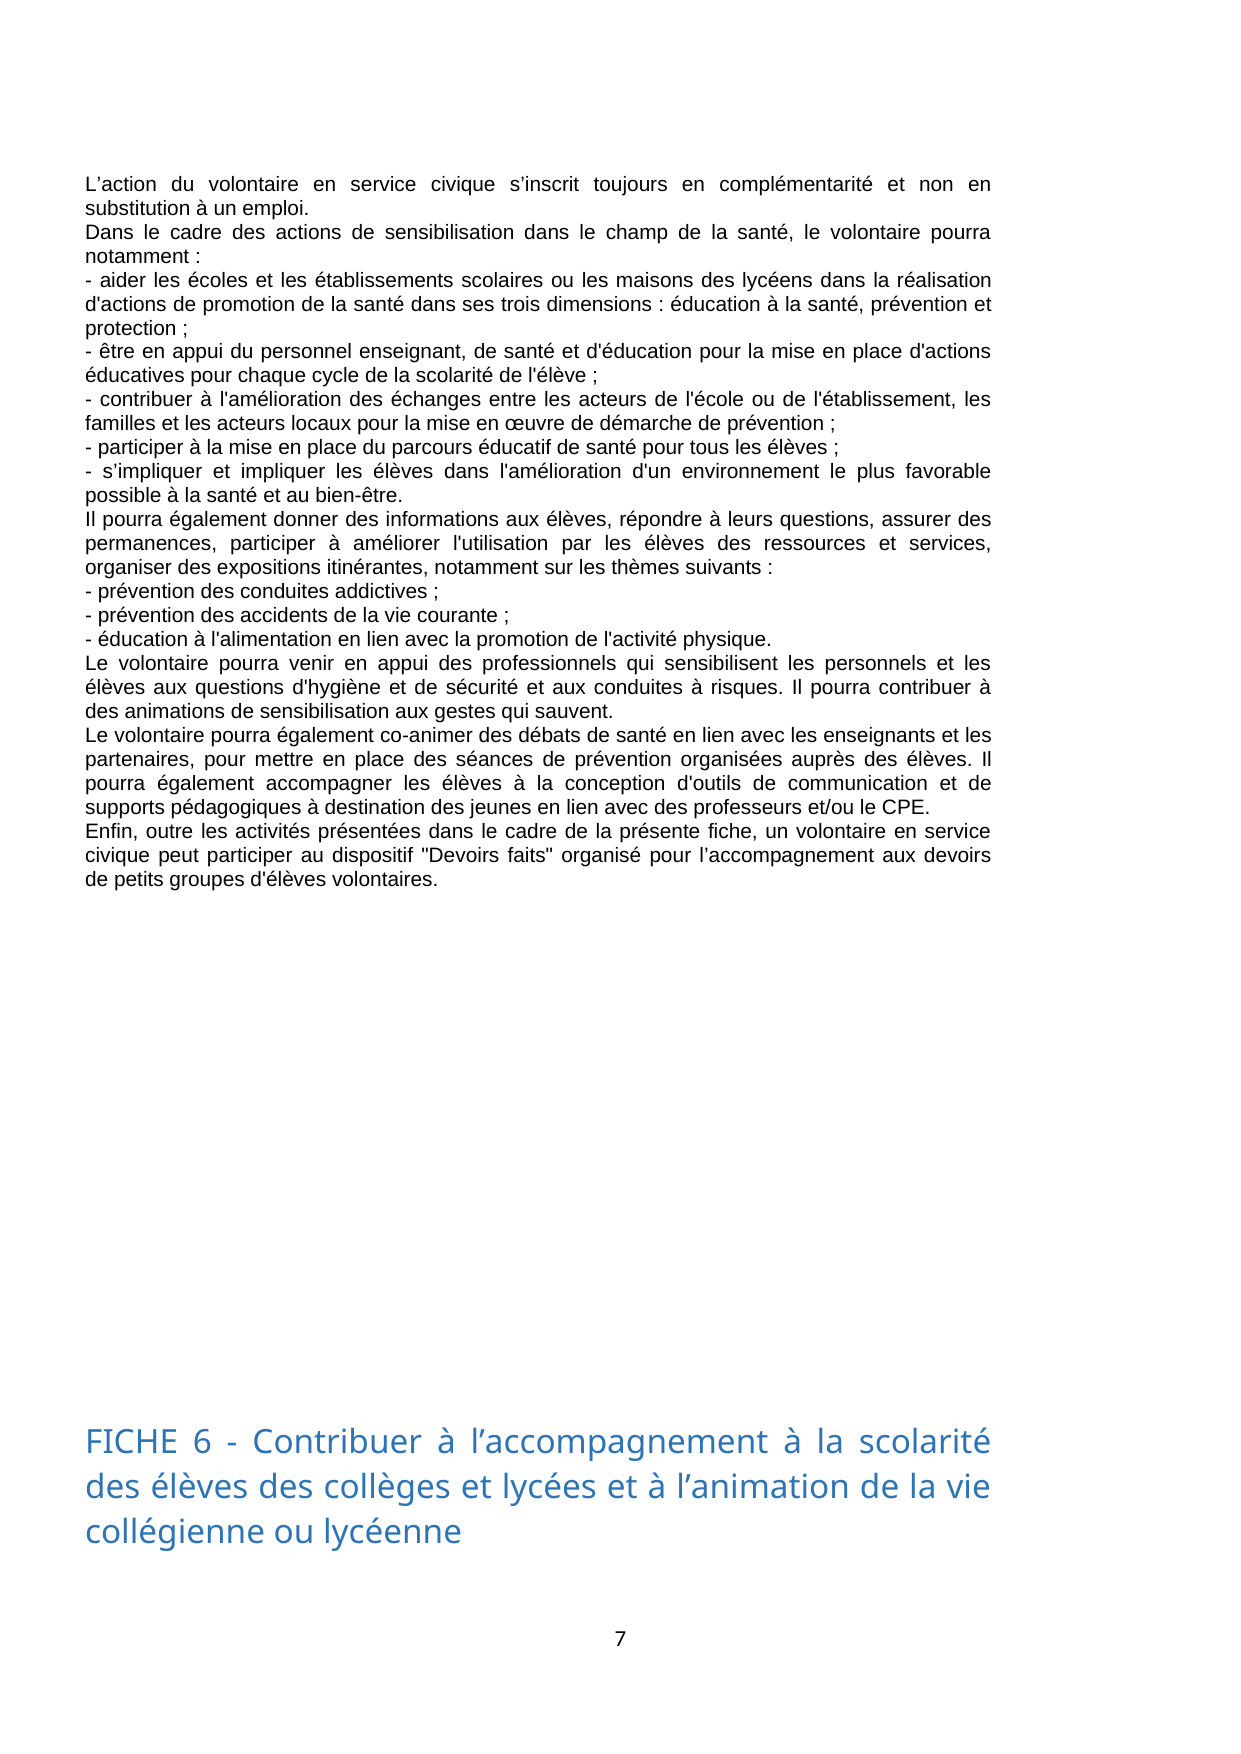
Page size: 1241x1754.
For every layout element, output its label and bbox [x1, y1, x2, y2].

table_header [74, 148, 1004, 1588]
